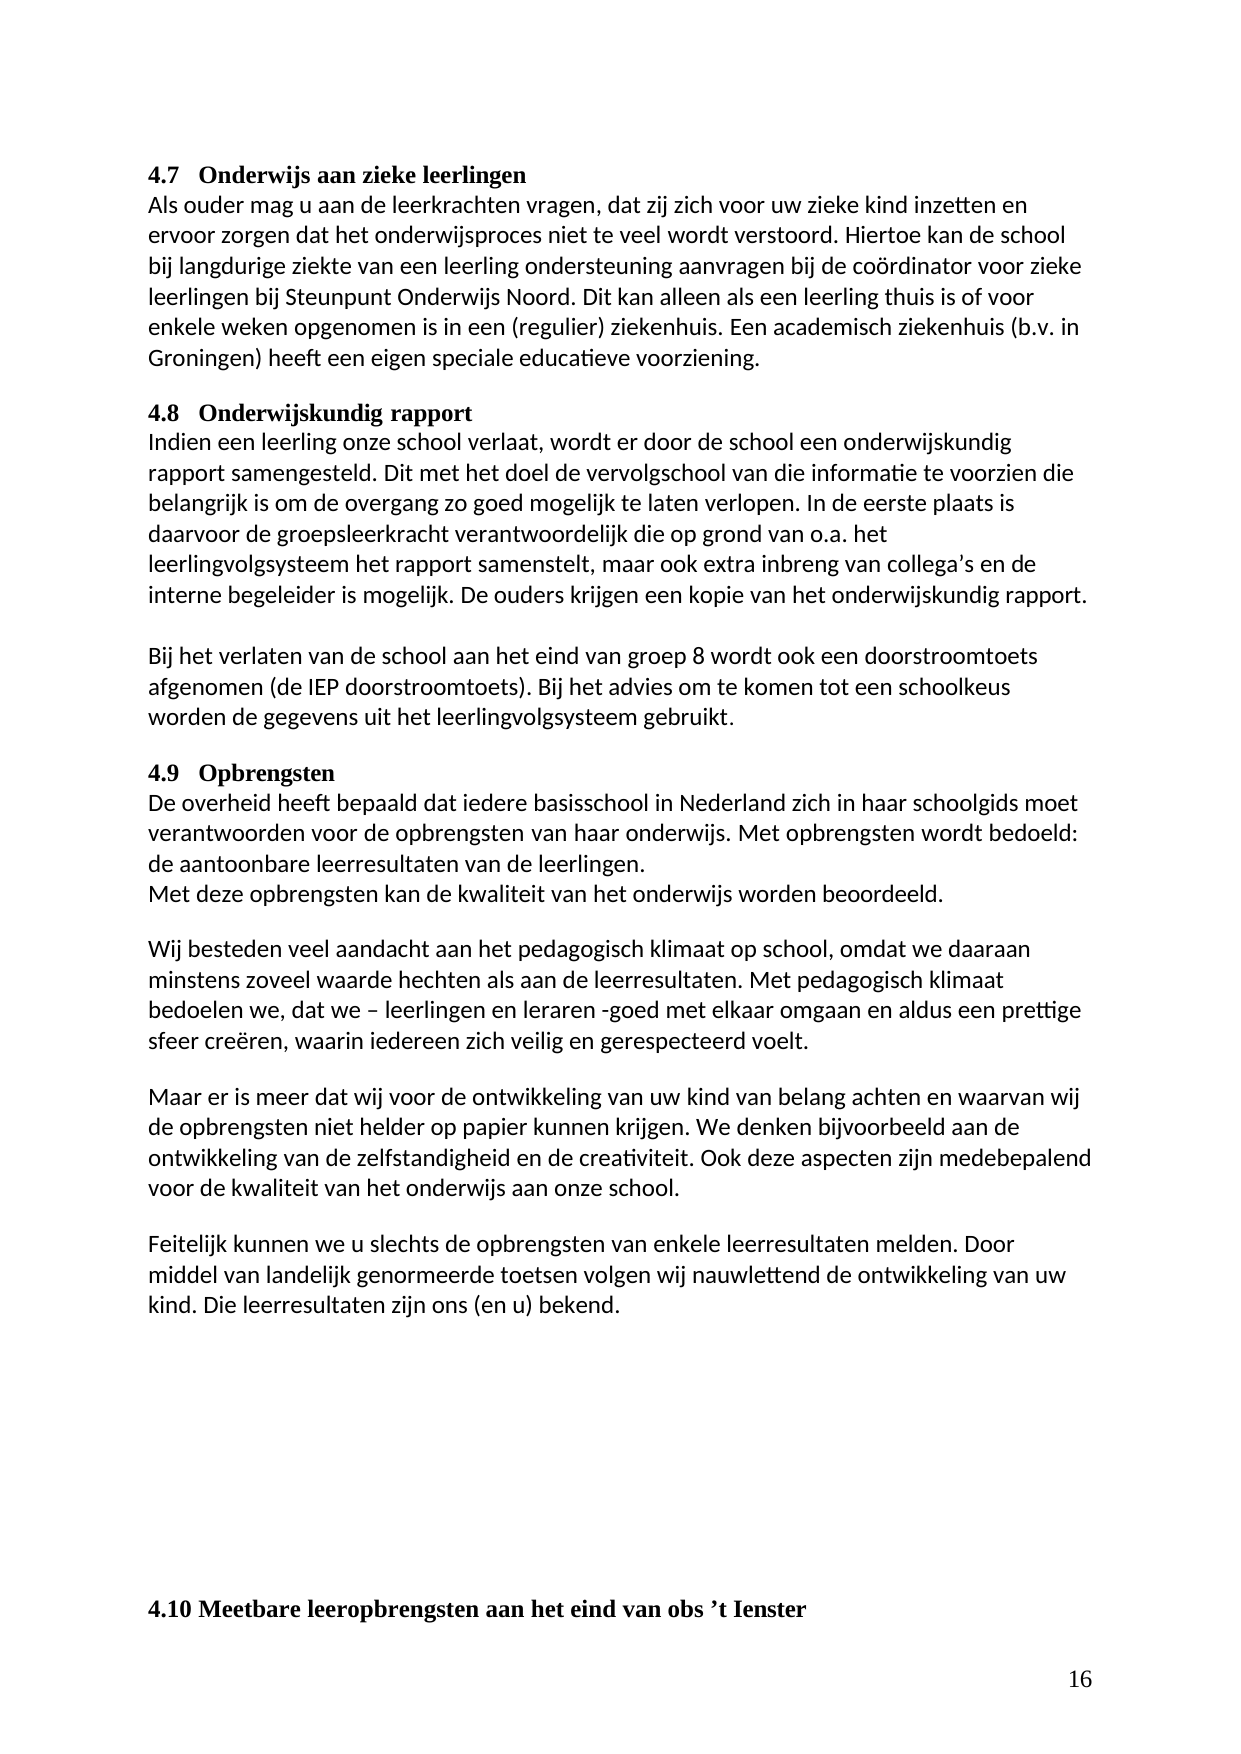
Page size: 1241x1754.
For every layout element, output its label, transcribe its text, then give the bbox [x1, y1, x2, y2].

text Met deze opbrengsten kan de kwaliteit van het onderwijs worden beoordeeld. [148, 879, 1190, 909]
text leerlingvolgsysteem het rapport samenstelt, maar ook extra inbreng van collega’s en de [148, 548, 1190, 579]
subtitle Opbrengsten [148, 758, 1190, 787]
subtitle Onderwijs aan zieke leerlingen [148, 160, 1190, 189]
text Wij besteden veel aandacht aan het pedagogisch klimaat op school, omdat we daaraan minstens zoveel waarde hechten als aan de leerresultaten. Met pedagogisch klimaat bedoelen we, dat we – leerlingen en leraren -goed met elkaar omgaan en aldus een prettige sfeer creëren, waarin iedereen zich veilig en gerespecteerd voelt. [148, 933, 1084, 1055]
subtitle Onderwijskundig rapport [148, 398, 1190, 426]
text Maar er is meer dat wij voor de ontwikkeling van uw kind van belang achten en waarvan wij de opbrengsten niet helder op papier kunnen krijgen. We denken bijvoorbeeld aan de ontwikkeling van de zelfstandigheid en de creativiteit. Ook deze aspecten zijn medebepalend voor de kwaliteit van het onderwijs aan onze school. [148, 1081, 1093, 1203]
text De overheid heeft bepaald dat iedere basisschool in Nederland zich in haar schoolgids moet verantwoorden voor de opbrengsten van haar onderwijs. Met opbrengsten wordt bedoeld: de aantoonbare leerresultaten van de leerlingen. [148, 787, 1079, 879]
text Als ouder mag u aan de leerkrachten vragen, dat zij zich voor uw zieke kind inzetten en ervoor zorgen dat het onderwijsproces niet te veel wordt verstoord. Hiertoe kan de school bij langdurige ziekte van een leerling ondersteuning aanvragen bij de coördinator voor zieke leerlingen bij Steunpunt Onderwijs Noord. Dit kan alleen als een leerling thuis is of voor enkele weken opgenomen is in een (regulier) ziekenhuis. Een academisch ziekenhuis (b.v. in Groningen) heeft een eigen speciale educatieve voorziening. [148, 189, 1084, 372]
subtitle Meetbare leeropbrengsten aan het eind van obs ’t Ienster [148, 1594, 1190, 1623]
text Indien een leerling onze school verlaat, wordt er door de school een onderwijskundig rapport samengesteld. Dit met het doel de vervolgschool van die informatie te voorzien die belangrijk is om de overgang zo goed mogelijk te laten verlopen. In de eerste plaats is daarvoor de groepsleerkracht verantwoordelijk die op grond van o.a. het [148, 426, 1084, 548]
text interne begeleider is mogelijk. De ouders krijgen een kopie van het onderwijskundig rapport. [148, 579, 1190, 609]
text Feitelijk kunnen we u slechts de opbrengsten van enkele leerresultaten melden. Door middel van landelijk genormeerde toetsen volgen wij nauwlettend de ontwikkeling van uw kind. Die leerresultaten zijn ons (en u) bekend. [148, 1228, 1090, 1320]
text Bij het verlaten van de school aan het eind van groep 8 wordt ook een doorstroomtoets afgenomen (de IEP doorstroomtoets). Bij het advies om te komen tot een schoolkeus worden de gegevens uit het leerlingvolgsysteem gebruikt. [148, 640, 1084, 732]
